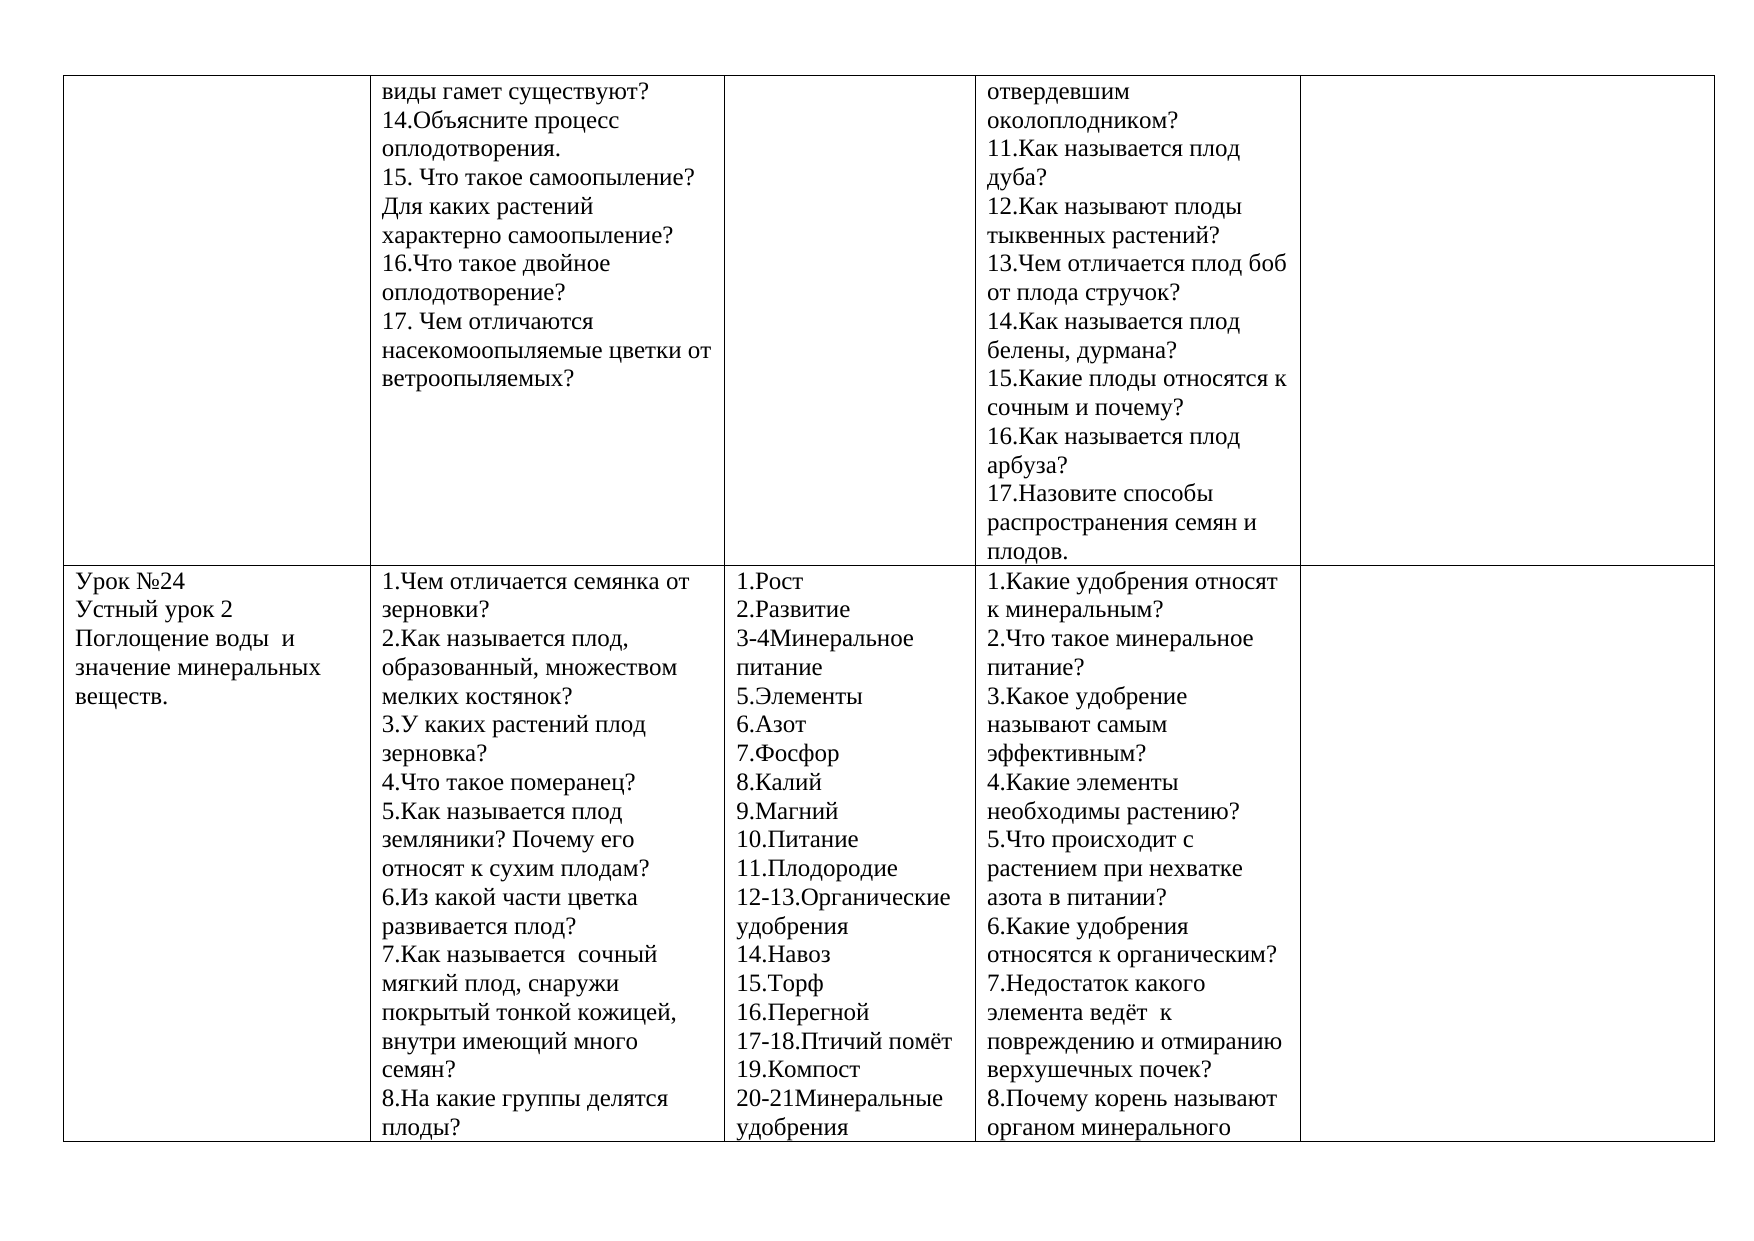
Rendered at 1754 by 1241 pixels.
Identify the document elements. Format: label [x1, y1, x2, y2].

table_cell [725, 566, 975, 1141]
table_cell [976, 76, 1300, 565]
table_cell [64, 566, 370, 1141]
table_cell [371, 76, 724, 565]
table_cell [1301, 566, 1714, 1141]
table_cell [976, 566, 1300, 1141]
table_cell [64, 76, 370, 565]
table_cell [371, 566, 724, 1141]
table_cell [725, 76, 975, 565]
table_cell [1301, 76, 1714, 565]
